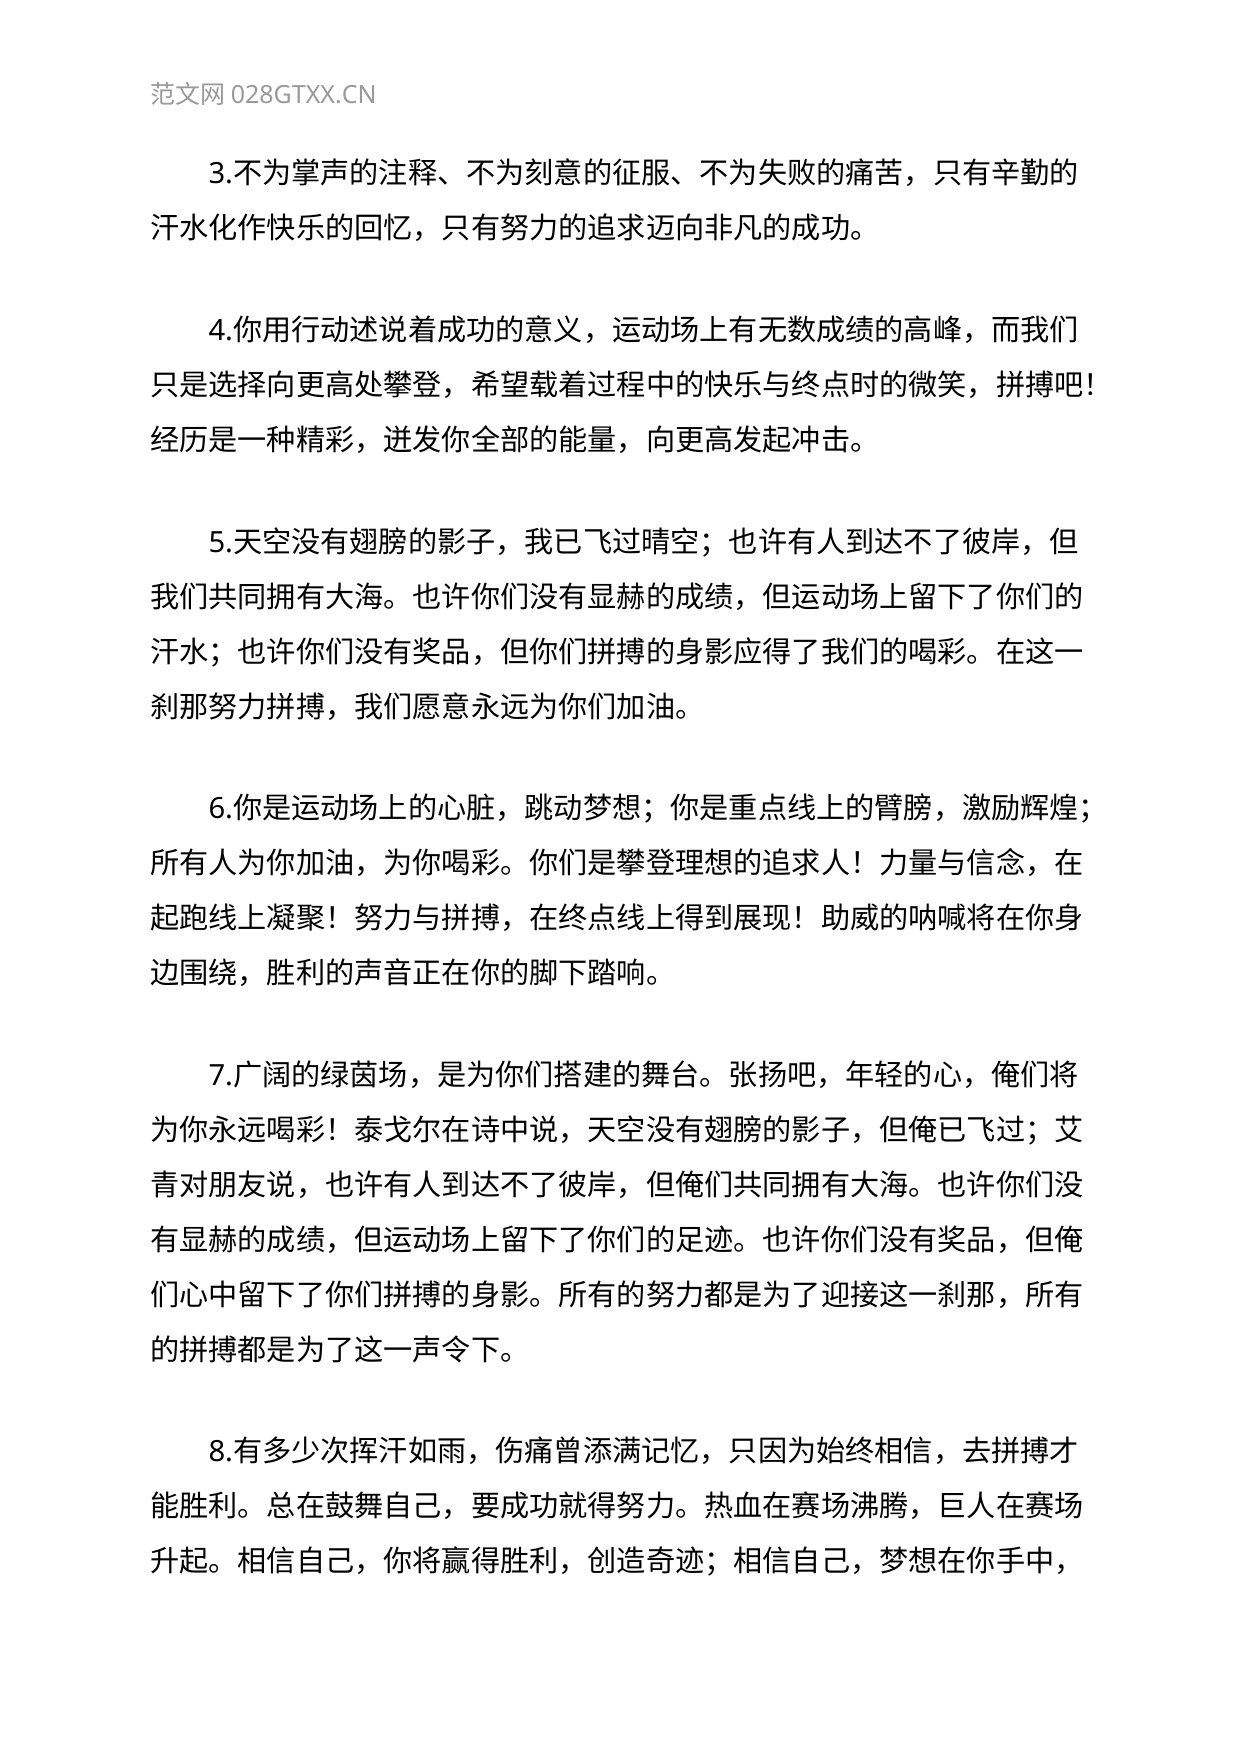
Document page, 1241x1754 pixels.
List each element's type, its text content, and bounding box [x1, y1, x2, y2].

text 5.天空没有翅膀的影子，我已飞过晴空；也许有人到达不了彼岸，但我们共同拥有大海。也许你们没有显赫的成绩，但运动场上留下了你们的汗水；也许你们没有奖品，但你们拼搏的身影应得了我们的喝彩。在这一刹那努力拼搏，我们愿意永远为你们加油。 [150, 518, 1090, 726]
text 4.你用行动述说着成功的意义，运动场上有无数成绩的高峰，而我们只是选择向更高处攀登，希望载着过程中的快乐与终点时的微笑，拼搏吧！经历是一种精彩，迸发你全部的能量，向更高发起冲击。 [150, 307, 1090, 459]
text 7.广阔的绿茵场，是为你们搭建的舞台。张扬吧，年轻的心，俺们将为你永远喝彩！泰戈尔在诗中说，天空没有翅膀的影子，但俺已飞过；艾青对朋友说，也许有人到达不了彼岸，但俺们共同拥有大海。也许你们没有显赫的成绩，但运动场上留下了你们的足迹。也许你们没有奖品，但俺们心中留下了你们拼搏的身影。所有的努力都是为了迎接这一刹那，所有的拼搏都是为了这一声令下。 [150, 1052, 1090, 1368]
text 6.你是运动场上的心脏，跳动梦想；你是重点线上的臂膀，激励辉煌；所有人为你加油，为你喝彩。你们是攀登理想的追求人！力量与信念，在起跑线上凝聚！努力与拼搏，在终点线上得到展现！助威的呐喊将在你身边围绕，胜利的声音正在你的脚下踏响。 [150, 785, 1090, 992]
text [150, 1428, 1090, 1580]
text 3.不为掌声的注释、不为刻意的征服、不为失败的痛苦，只有辛勤的汗水化作快乐的回忆，只有努力的追求迈向非凡的成功。 [150, 150, 1090, 247]
